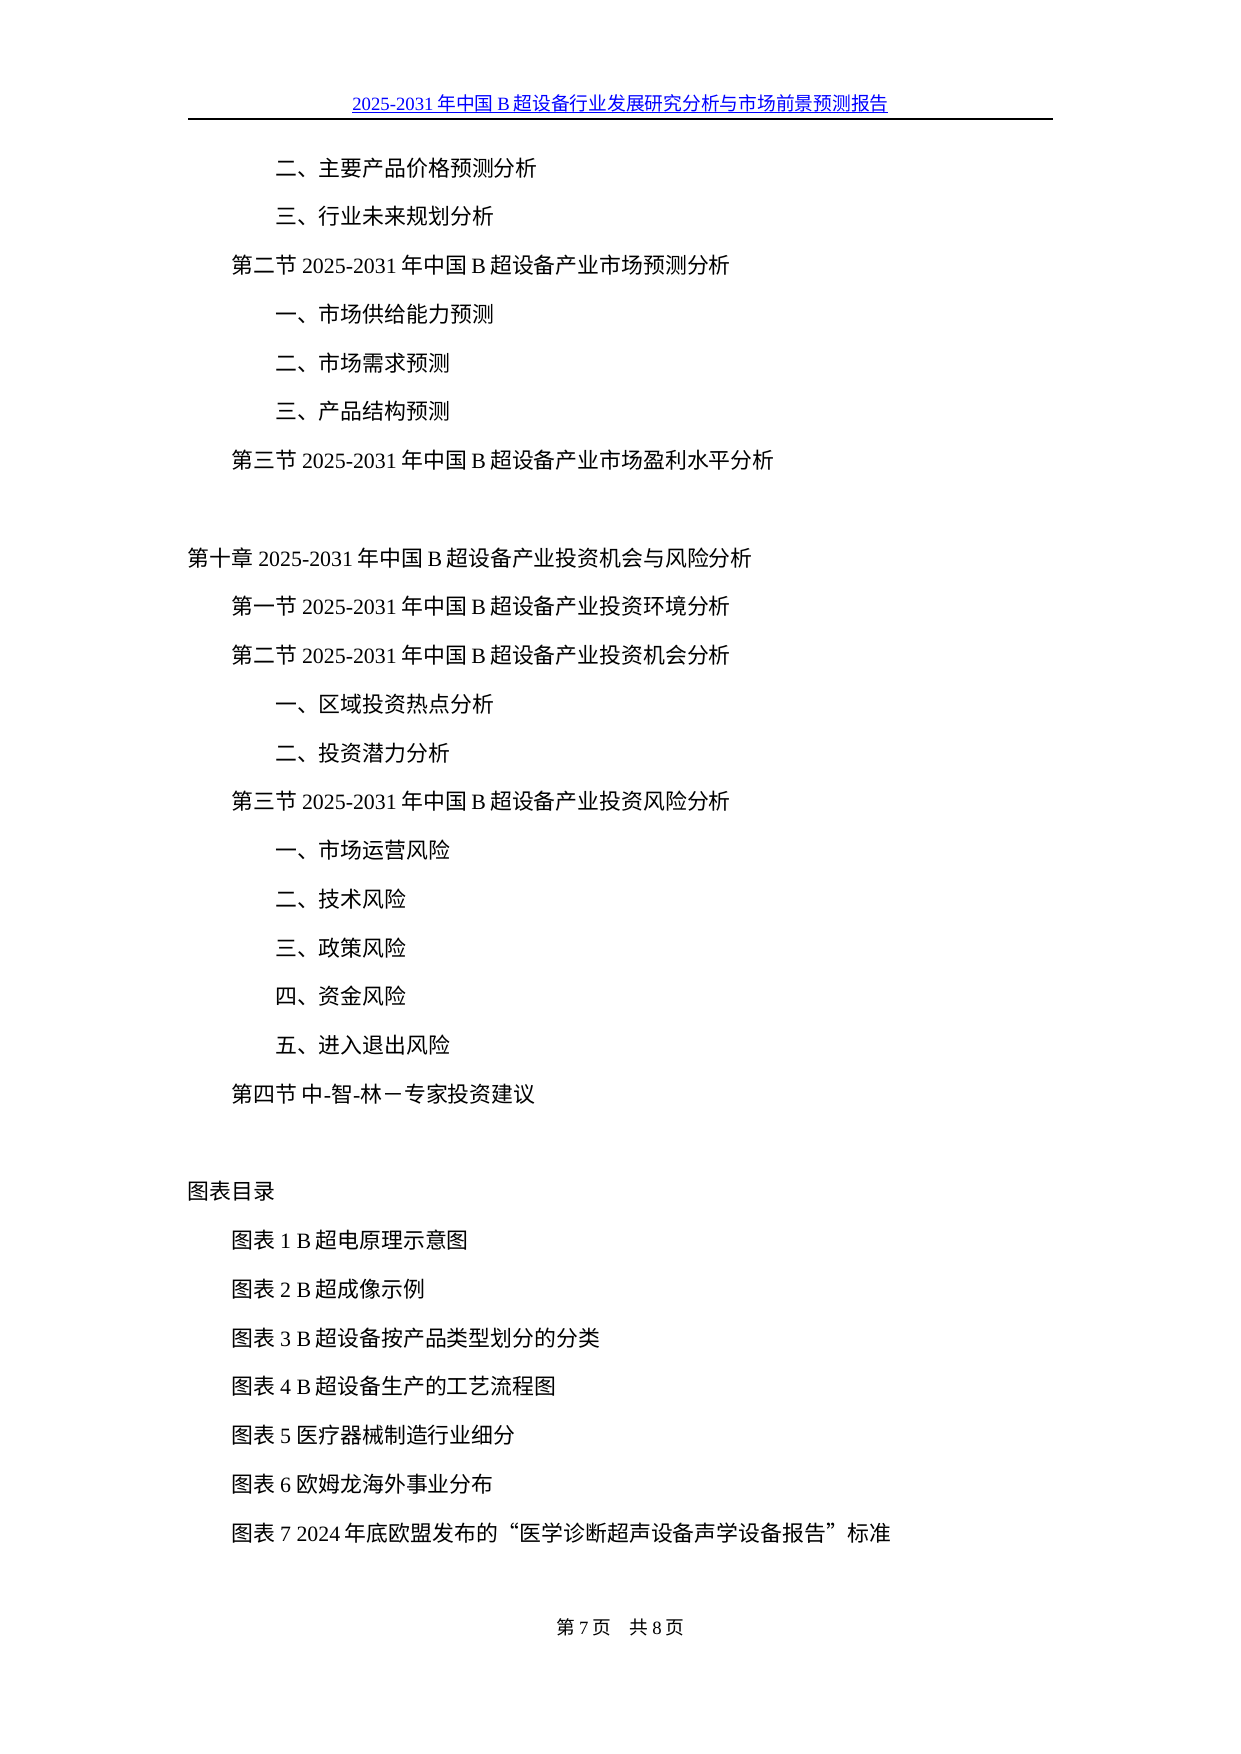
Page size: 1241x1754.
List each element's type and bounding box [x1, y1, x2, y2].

text [187, 150, 1053, 1548]
